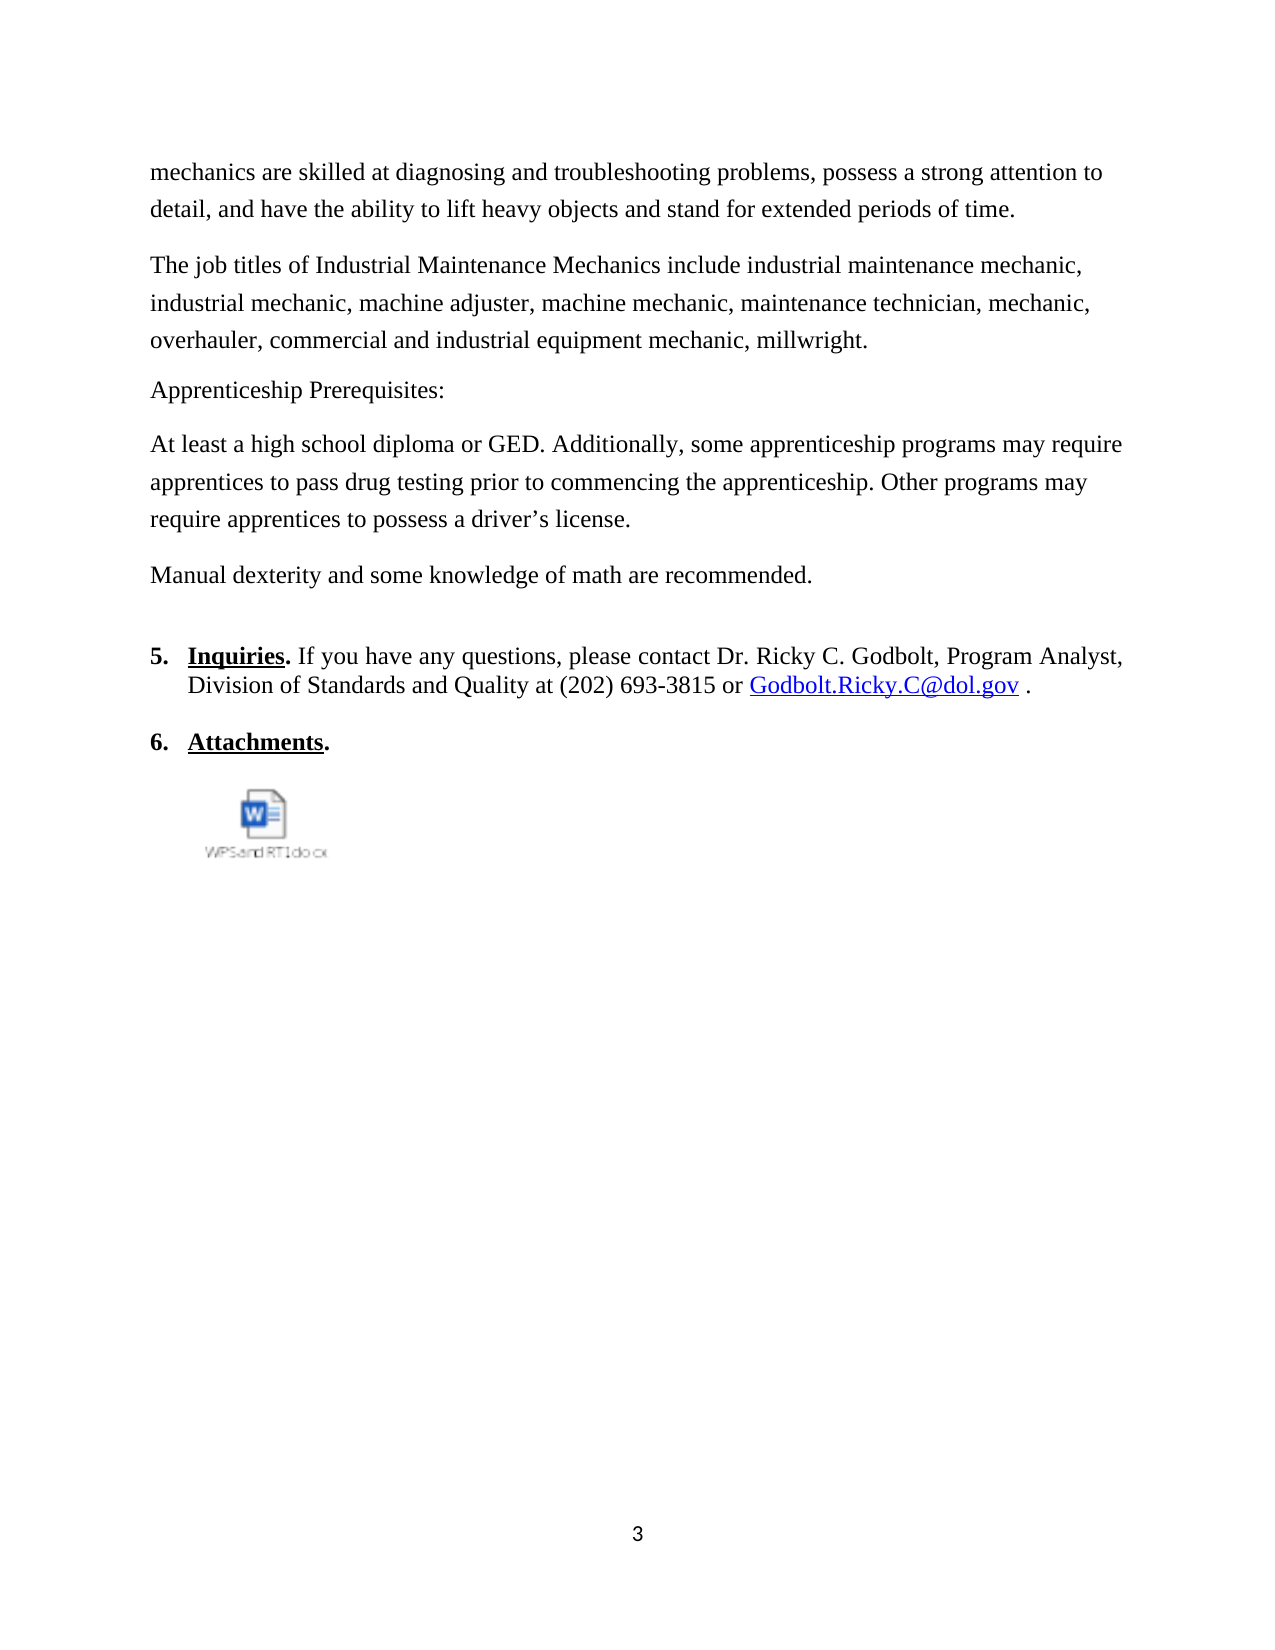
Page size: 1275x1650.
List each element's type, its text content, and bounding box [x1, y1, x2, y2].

text At least a high school diploma or GED. Additionally, some apprenticeship programs may require apprentices to pass drug testing prior to commencing the apprenticeship. Other programs may require apprentices to possess a driver’s license. [150, 423, 1125, 535]
list Inquiries. If you have any questions, please contact Dr. Ricky C. Godbolt, Program Analyst, Division of Standards and Quality at (202) 693-3815 or Godbolt.Ricky.C@dol.gov . [150, 641, 1125, 699]
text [150, 150, 1125, 225]
text The job titles of Industrial Maintenance Mechanics include industrial maintenance mechanic, industrial mechanic, machine adjuster, machine mechanic, maintenance technician, mechanic, overhauler, commercial and industrial equipment mechanic, millwright. [150, 244, 1125, 356]
text Manual dexterity and some knowledge of math are recommended. [150, 554, 1125, 591]
text Apprenticeship Prerequisites: [150, 375, 1125, 404]
list Attachments. [150, 727, 1125, 756]
